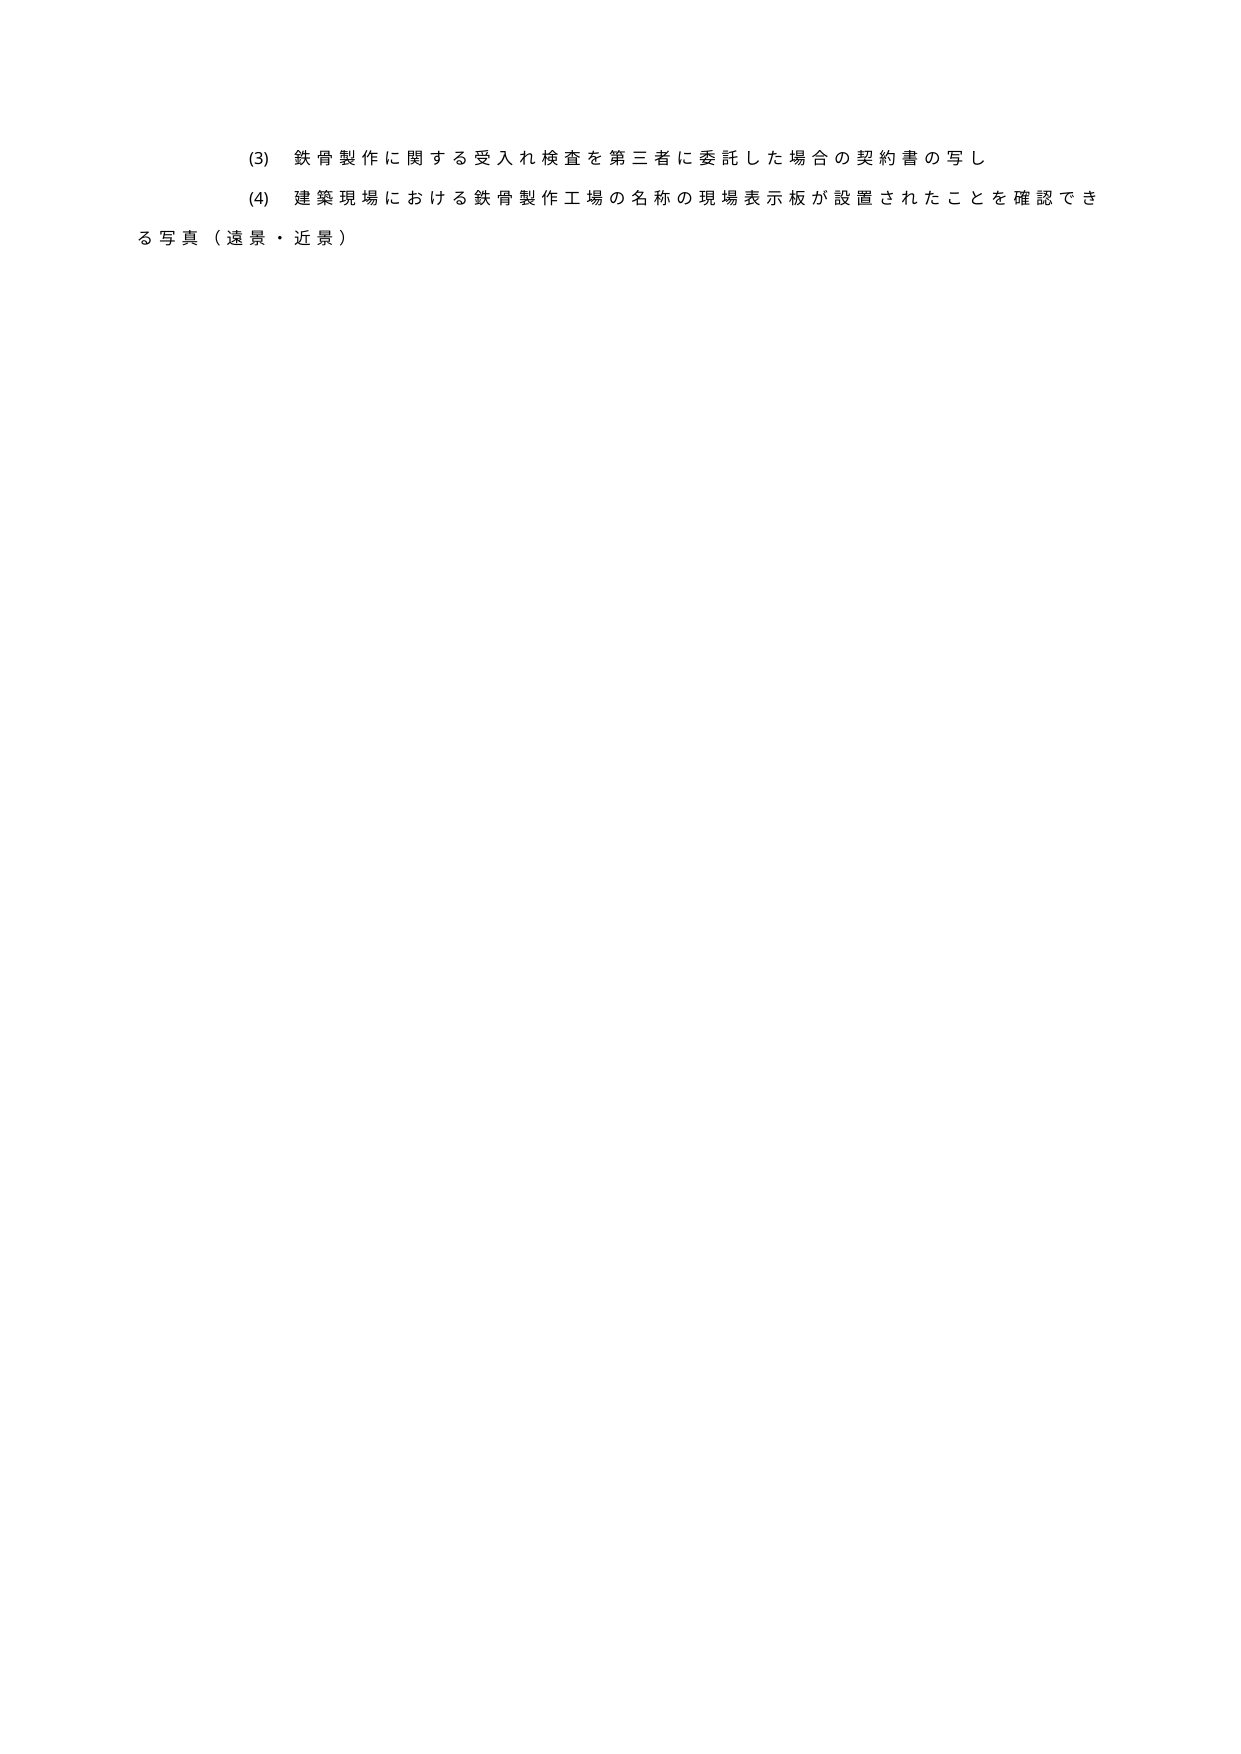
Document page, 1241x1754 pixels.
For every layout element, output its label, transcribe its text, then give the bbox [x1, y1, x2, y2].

text (3) 鉄骨製作に関する受入れ検査を第三者に委託した場合の契約書の写し [136, 137, 1104, 177]
text (4) 建築現場における鉄骨製作工場の名称の現場表示板が設置されたことを確認できる写真（遠景・近景） [136, 177, 1104, 257]
